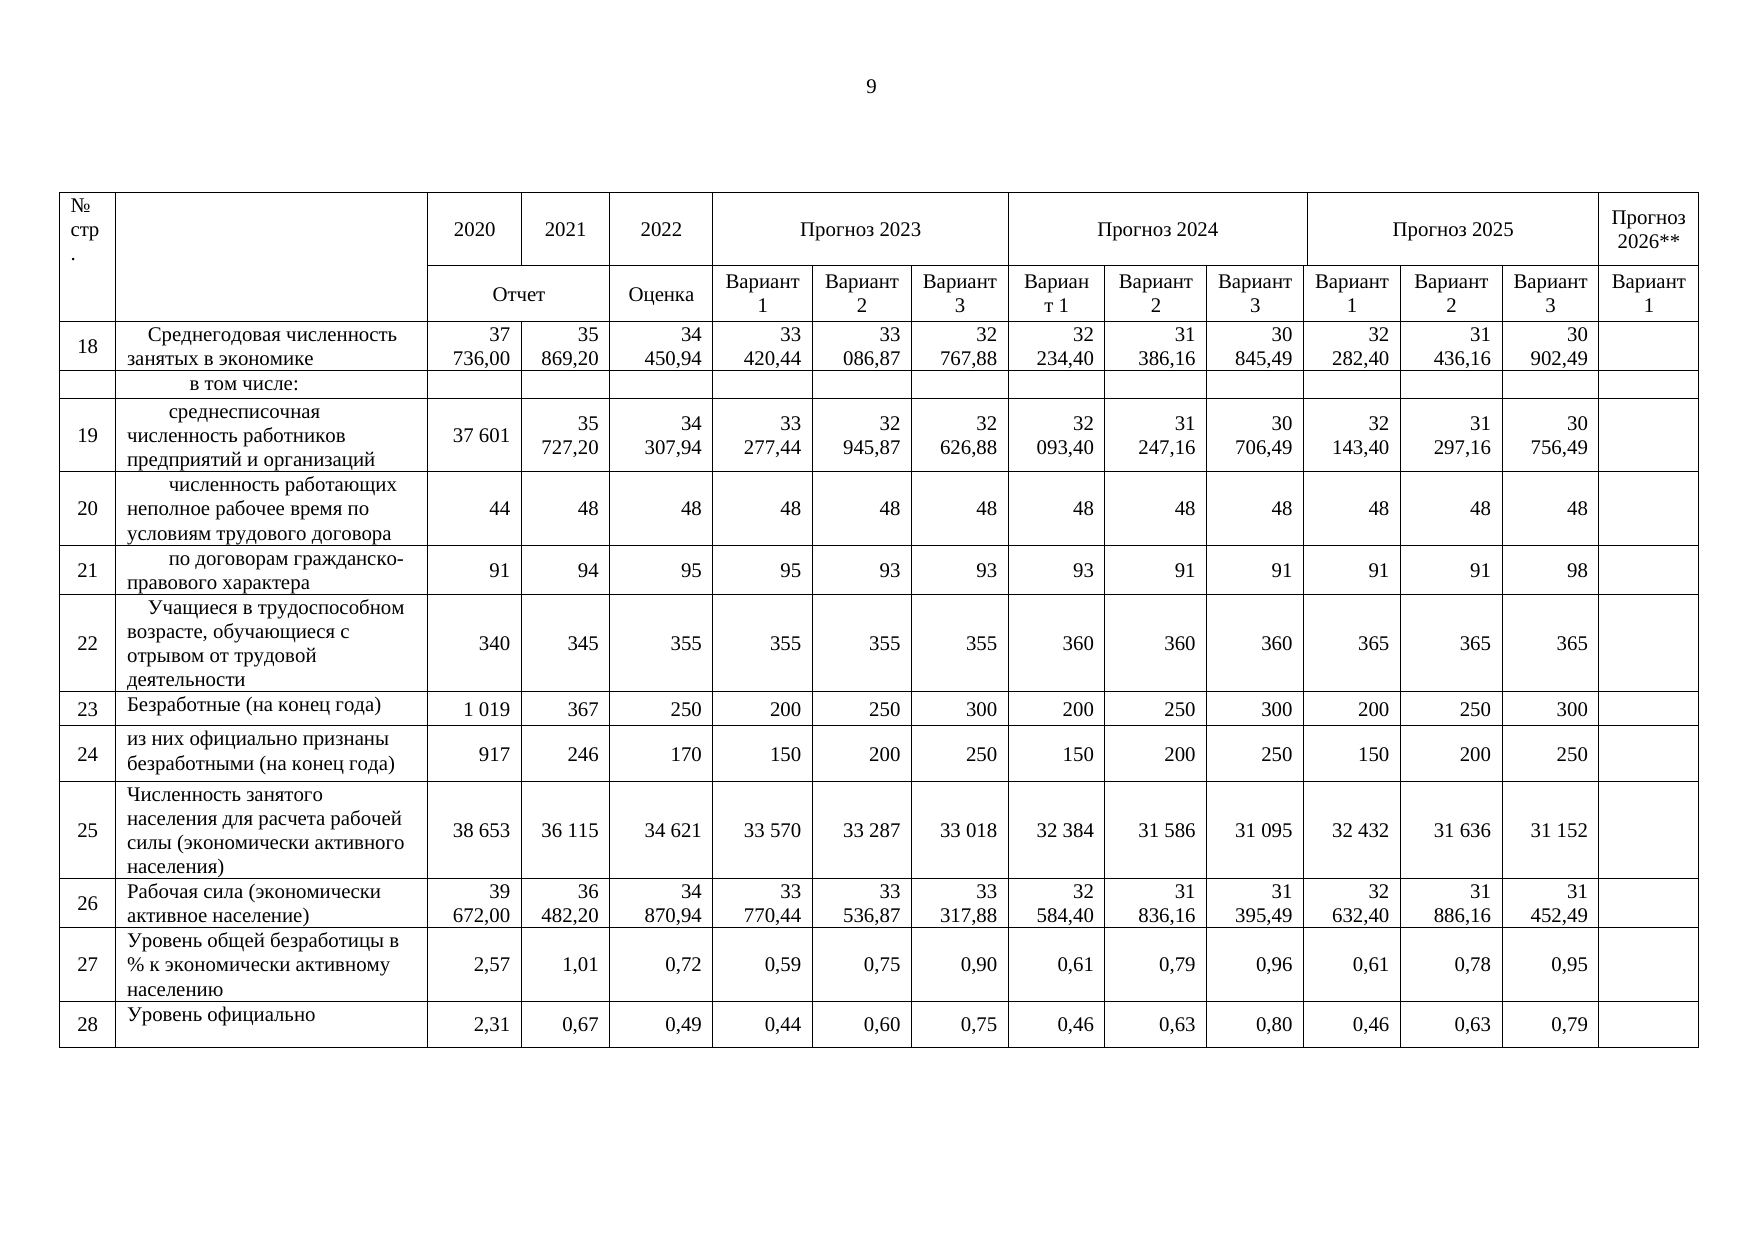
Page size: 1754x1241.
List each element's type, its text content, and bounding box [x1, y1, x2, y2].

table_cell Рабочая сила (экономически активное население) [116, 879, 427, 927]
table_header [116, 193, 427, 265]
table_cell [60, 265, 115, 321]
table_cell 170 [610, 726, 712, 781]
table_cell в том числе: [116, 371, 427, 398]
table_cell 48 [713, 472, 812, 544]
table_cell [1599, 879, 1698, 927]
table_cell 32 767,88 [912, 322, 1008, 370]
table_cell [1599, 726, 1698, 781]
table_cell [1599, 782, 1698, 878]
table_cell [610, 371, 712, 398]
table_cell 33 277,44 [713, 399, 812, 471]
table_header 2022 [610, 193, 712, 265]
table_header Прогноз 2025 [1308, 193, 1598, 265]
table_cell 150 [1304, 726, 1400, 781]
table_cell 34 450,94 [610, 322, 712, 370]
table_cell 34 307,94 [610, 399, 712, 471]
table_cell 0,61 [1009, 928, 1104, 1001]
table_cell 1 019 [428, 692, 521, 725]
table_header № стр. [60, 193, 115, 265]
table_cell 37 736,00 [428, 322, 521, 370]
table_cell 39 672,00 [428, 879, 521, 927]
table_cell 150 [1009, 726, 1104, 781]
table_cell 48 [1105, 472, 1206, 544]
table_cell 345 [522, 595, 609, 691]
table_cell [1599, 1002, 1698, 1047]
table_cell 31 152 [1503, 782, 1598, 878]
table_cell Вариант 1 [1304, 266, 1400, 321]
table_cell 32 945,87 [813, 399, 911, 471]
table_cell 33 086,87 [813, 322, 911, 370]
table_cell 2,57 [428, 928, 521, 1001]
table_cell 250 [912, 726, 1008, 781]
table_cell 31 395,49 [1207, 879, 1303, 927]
table_cell 0,95 [1503, 928, 1598, 1001]
table_cell 28 [60, 1002, 115, 1047]
table_cell 21 [60, 546, 115, 594]
table_cell [1207, 371, 1303, 398]
table_cell 32 234,40 [1009, 322, 1104, 370]
table_cell 33 420,44 [713, 322, 812, 370]
table_cell 33 770,44 [713, 879, 812, 927]
table_cell 95 [610, 546, 712, 594]
table_cell 0,61 [1304, 928, 1400, 1001]
table_cell 31 836,16 [1105, 879, 1206, 927]
table_cell 0,67 [522, 1002, 609, 1047]
table_header Прогноз 2023 [713, 193, 1008, 265]
table_cell 32 626,88 [912, 399, 1008, 471]
table_cell 35 727,20 [522, 399, 609, 471]
table_cell [1401, 371, 1502, 398]
table_cell 48 [1207, 472, 1303, 544]
table_cell 36 482,20 [522, 879, 609, 927]
table_cell 250 [610, 692, 712, 725]
table_cell [116, 265, 427, 321]
table_cell 0,59 [713, 928, 812, 1001]
table_cell 20 [60, 472, 115, 544]
table_cell 37 601 [428, 399, 521, 471]
table_cell 300 [1503, 692, 1598, 725]
table_cell 34 621 [610, 782, 712, 878]
table_cell 91 [428, 546, 521, 594]
table_cell Уровень официально зарегистрированной безработицы в % к экономически активному населению [116, 1002, 427, 1047]
table_cell [912, 371, 1008, 398]
table_cell [1599, 399, 1698, 471]
table_cell 91 [1105, 546, 1206, 594]
table_cell 250 [1503, 726, 1598, 781]
table_cell Вариант 1 [1599, 266, 1698, 321]
table_cell [1105, 371, 1206, 398]
table_cell 48 [1503, 472, 1598, 544]
table_cell 355 [912, 595, 1008, 691]
table_cell 0,46 [1009, 1002, 1104, 1047]
table_cell 31 636 [1401, 782, 1502, 878]
table_cell [1599, 322, 1698, 370]
table_cell Вариант 2 [1105, 266, 1206, 321]
table_cell 48 [813, 472, 911, 544]
table_cell 48 [522, 472, 609, 544]
table_header 2021 [522, 193, 609, 265]
table_cell 48 [912, 472, 1008, 544]
table_cell 33 287 [813, 782, 911, 878]
table_cell 32 143,40 [1304, 399, 1400, 471]
table_cell 0,79 [1105, 928, 1206, 1001]
table_cell 93 [813, 546, 911, 594]
table_cell из них официально признаны безработными (на конец года) [116, 726, 427, 781]
table_cell Вариант 2 [813, 266, 911, 321]
table_cell 25 [60, 782, 115, 878]
table_cell Вариант 3 [1503, 266, 1598, 321]
table_cell Численность занятого населения для расчета рабочей силы (экономически активного населения) [116, 782, 427, 878]
table_cell 32 584,40 [1009, 879, 1104, 927]
table_cell 30 706,49 [1207, 399, 1303, 471]
table_cell 0,44 [713, 1002, 812, 1047]
table_cell 31 095 [1207, 782, 1303, 878]
table_cell 365 [1503, 595, 1598, 691]
table_cell [522, 371, 609, 398]
table_cell 32 282,40 [1304, 322, 1400, 370]
table_cell 0,72 [610, 928, 712, 1001]
table_cell [813, 371, 911, 398]
table_cell [428, 371, 521, 398]
table_cell Вариант 1 [1009, 266, 1104, 321]
table_cell 250 [1401, 692, 1502, 725]
table_cell 246 [522, 726, 609, 781]
table_cell 340 [428, 595, 521, 691]
table_cell 0,63 [1105, 1002, 1206, 1047]
table_cell 33 317,88 [912, 879, 1008, 927]
table_cell 250 [813, 692, 911, 725]
table_cell 35 869,20 [522, 322, 609, 370]
table_cell 355 [713, 595, 812, 691]
table_cell 93 [1009, 546, 1104, 594]
table_cell 95 [713, 546, 812, 594]
table_cell 200 [813, 726, 911, 781]
table_cell 0,46 [1304, 1002, 1400, 1047]
table_cell 91 [1304, 546, 1400, 594]
table_cell 365 [1304, 595, 1400, 691]
table_cell 93 [912, 546, 1008, 594]
table_header 2020 [428, 193, 521, 265]
table_cell 38 653 [428, 782, 521, 878]
table_cell 30 902,49 [1503, 322, 1598, 370]
table_header Прогноз 2026** [1599, 193, 1698, 265]
table_cell 32 384 [1009, 782, 1104, 878]
table_cell 19 [60, 399, 115, 471]
table_cell 1,01 [522, 928, 609, 1001]
table_cell 91 [1207, 546, 1303, 594]
table_cell 31 436,16 [1401, 322, 1502, 370]
table_cell Вариант 3 [1207, 266, 1303, 321]
table_cell [1304, 371, 1400, 398]
table_cell 23 [60, 692, 115, 725]
table_cell среднесписочная численность работников предприятий и организаций [116, 399, 427, 471]
table_cell 30 845,49 [1207, 322, 1303, 370]
table_cell Вариант 2 [1401, 266, 1502, 321]
table_cell 31 452,49 [1503, 879, 1598, 927]
table_cell Уровень общей безработицы в % к экономически активному населению [116, 928, 427, 1001]
table_cell Безработные (на конец года) [116, 692, 427, 725]
table_cell 32 432 [1304, 782, 1400, 878]
table_cell [1599, 928, 1698, 1001]
table_cell 31 297,16 [1401, 399, 1502, 471]
table_cell [1599, 595, 1698, 691]
table_cell 33 018 [912, 782, 1008, 878]
table_cell 200 [1105, 726, 1206, 781]
table_cell 22 [60, 595, 115, 691]
table_cell 0,80 [1207, 1002, 1303, 1047]
table_cell 250 [1207, 726, 1303, 781]
table_cell 33 536,87 [813, 879, 911, 927]
table_cell 48 [610, 472, 712, 544]
table_cell 31 247,16 [1105, 399, 1206, 471]
table_cell 0,75 [912, 1002, 1008, 1047]
table_cell 0,96 [1207, 928, 1303, 1001]
table_cell 33 570 [713, 782, 812, 878]
table_cell 917 [428, 726, 521, 781]
table_cell 367 [522, 692, 609, 725]
table_cell Оценка [610, 266, 712, 321]
table_cell 200 [1009, 692, 1104, 725]
table_cell 0,63 [1401, 1002, 1502, 1047]
table_cell 48 [1304, 472, 1400, 544]
table_cell 0,49 [610, 1002, 712, 1047]
table_cell [1503, 371, 1598, 398]
table_cell 36 115 [522, 782, 609, 878]
table_cell [1599, 546, 1698, 594]
table_cell 150 [713, 726, 812, 781]
table_cell 34 870,94 [610, 879, 712, 927]
table_cell 31 386,16 [1105, 322, 1206, 370]
table_cell [1599, 472, 1698, 544]
table_cell по договорам гражданско-правового характера [116, 546, 427, 594]
table_cell [1009, 371, 1104, 398]
table_cell 44 [428, 472, 521, 544]
table_cell 360 [1207, 595, 1303, 691]
table_cell 91 [1401, 546, 1502, 594]
table_cell 0,60 [813, 1002, 911, 1047]
table_cell [713, 371, 812, 398]
table_cell 0,79 [1503, 1002, 1598, 1047]
table_cell 200 [1304, 692, 1400, 725]
table_cell 300 [1207, 692, 1303, 725]
table_cell 200 [713, 692, 812, 725]
table_cell 365 [1401, 595, 1502, 691]
table_cell Отчет [428, 266, 609, 321]
table_cell 30 756,49 [1503, 399, 1598, 471]
table_cell 355 [813, 595, 911, 691]
table_cell 2,31 [428, 1002, 521, 1047]
table_cell 24 [60, 726, 115, 781]
table_cell 250 [1105, 692, 1206, 725]
table_cell Вариант 1 [713, 266, 812, 321]
table_cell 360 [1009, 595, 1104, 691]
table_cell [1599, 371, 1698, 398]
table_cell 0,75 [813, 928, 911, 1001]
table_cell 48 [1009, 472, 1104, 544]
table_cell Среднегодовая численность занятых в экономике [116, 322, 427, 370]
table_cell 32 093,40 [1009, 399, 1104, 471]
table_cell 0,90 [912, 928, 1008, 1001]
table_cell Учащиеся в трудоспособном возрасте, обучающиеся с отрывом от трудовой деятельности [116, 595, 427, 691]
table_cell 26 [60, 879, 115, 927]
table_cell 360 [1105, 595, 1206, 691]
table_cell 94 [522, 546, 609, 594]
table_cell 355 [610, 595, 712, 691]
table_cell Вариант 3 [912, 266, 1008, 321]
table_cell 98 [1503, 546, 1598, 594]
table_cell 27 [60, 928, 115, 1001]
table_header Прогноз 2024 [1009, 193, 1307, 265]
table_cell [60, 371, 115, 398]
table_cell 18 [60, 322, 115, 370]
table_cell 200 [1401, 726, 1502, 781]
table_cell 48 [1401, 472, 1502, 544]
table_cell 31 586 [1105, 782, 1206, 878]
table_cell 300 [912, 692, 1008, 725]
table_cell 0,78 [1401, 928, 1502, 1001]
table_cell 32 632,40 [1304, 879, 1400, 927]
table_cell 31 886,16 [1401, 879, 1502, 927]
table_cell численность работающих неполное рабочее время по условиям трудового договора [116, 472, 427, 544]
table_cell [1599, 692, 1698, 725]
